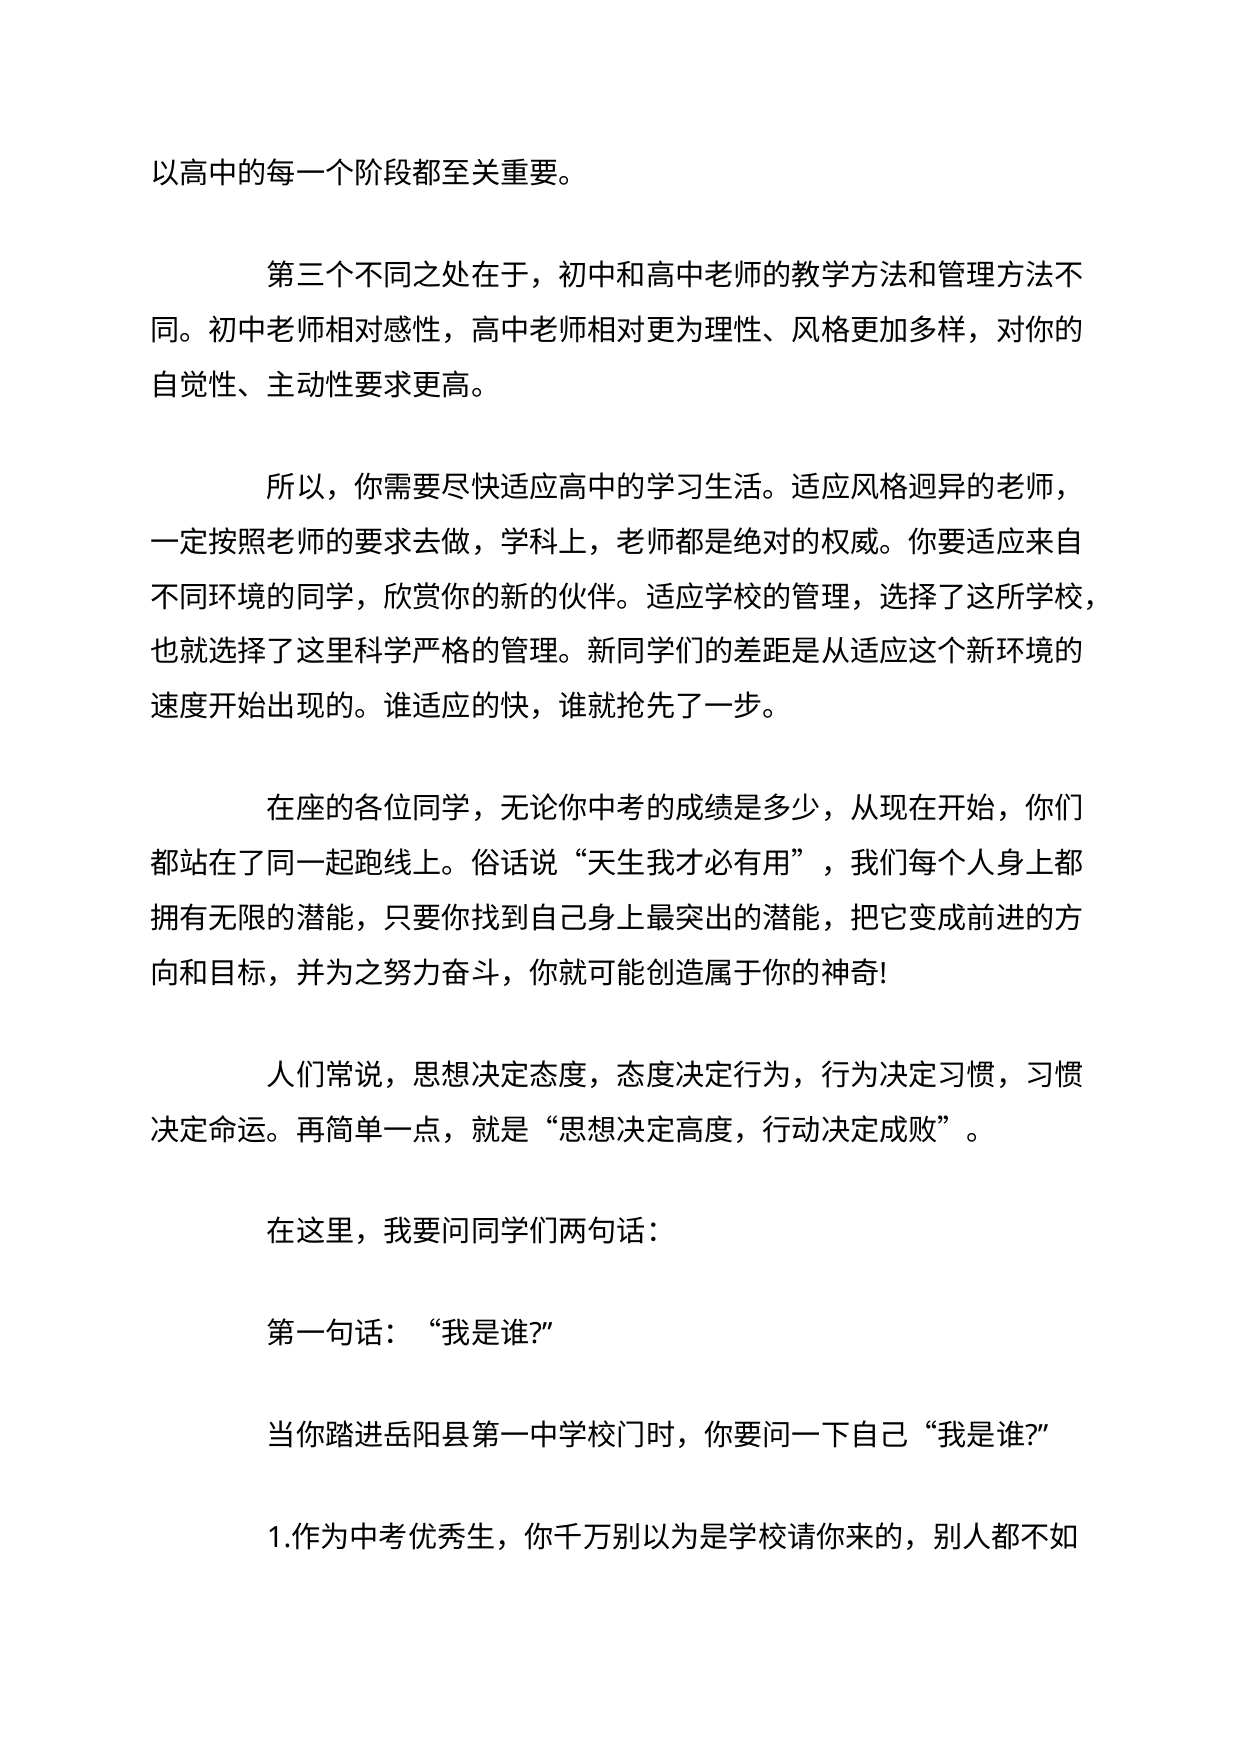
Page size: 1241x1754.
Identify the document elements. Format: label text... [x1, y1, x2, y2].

text 在座的各位同学，无论你中考的成绩是多少，从现在开始，你们都站在了同一起跑线上。俗话说“天生我才必有用”，我们每个人身上都拥有无限的潜能，只要你找到自己身上最突出的潜能，把它变成前进的方向和目标，并为之努力奋斗，你就可能创造属于你的神奇! [150, 785, 1090, 992]
text 当你踏进岳阳县第一中学校门时，你要问一下自己“我是谁?” [150, 1412, 1090, 1454]
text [150, 150, 1090, 192]
text 所以，你需要尽快适应高中的学习生活。适应风格迥异的老师，一定按照老师的要求去做，学科上，老师都是绝对的权威。你要适应来自不同环境的同学，欣赏你的新的伙伴。适应学校的管理，选择了这所学校，也就选择了这里科学严格的管理。新同学们的差距是从适应这个新环境的速度开始出现的。谁适应的快，谁就抢先了一步。 [150, 463, 1090, 725]
text 人们常说，思想决定态度，态度决定行为，行为决定习惯，习惯决定命运。再简单一点，就是“思想决定高度，行动决定成败”。 [150, 1051, 1090, 1148]
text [150, 1514, 1090, 1556]
text 在这里，我要问同学们两句话： [150, 1208, 1090, 1250]
text 第三个不同之处在于，初中和高中老师的教学方法和管理方法不同。初中老师相对感性，高中老师相对更为理性、风格更加多样，对你的自觉性、主动性要求更高。 [150, 252, 1090, 404]
text 第一句话：“我是谁?” [150, 1310, 1090, 1352]
